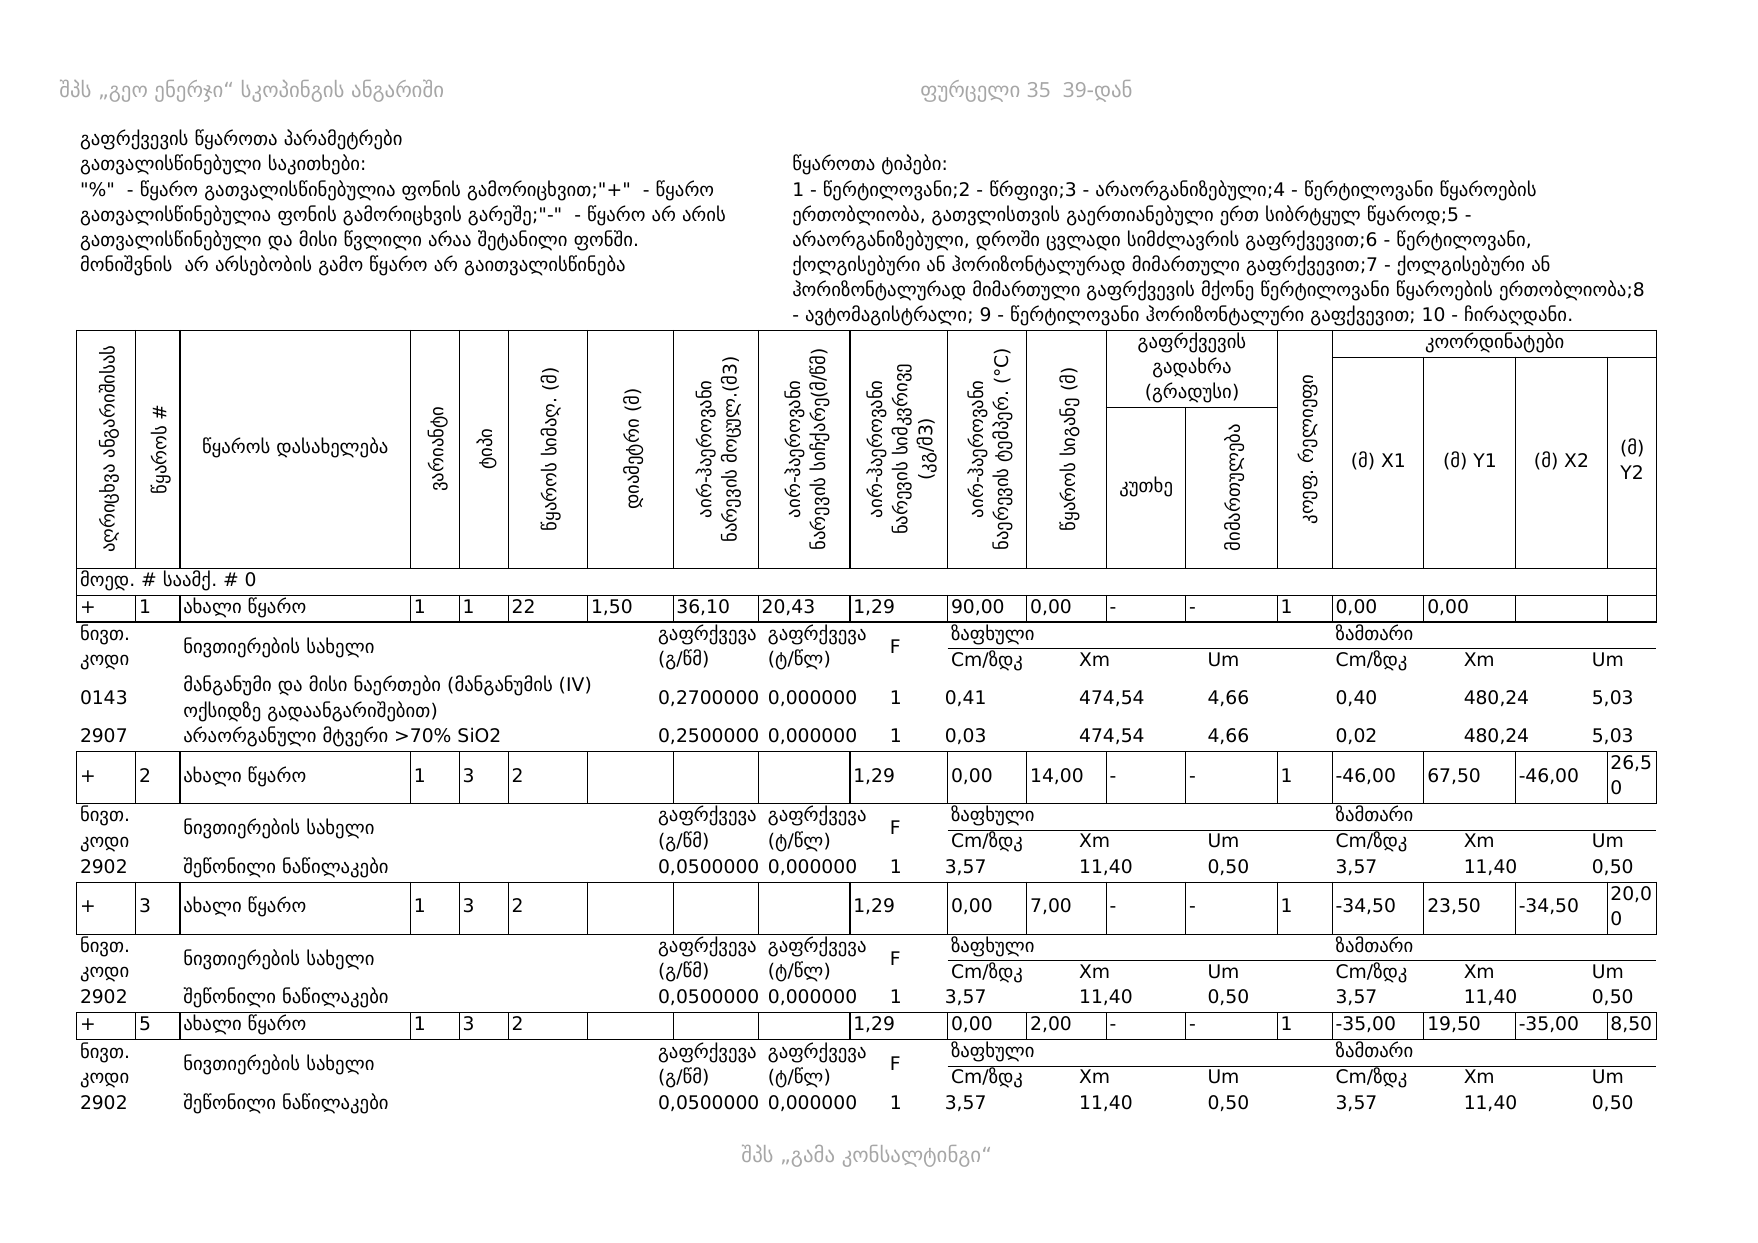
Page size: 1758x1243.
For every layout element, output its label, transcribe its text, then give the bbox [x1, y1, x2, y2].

table_cell 1,29 [851, 752, 947, 803]
table_cell [759, 1013, 849, 1039]
table_cell წყაროთა ტიპები: 1 - წერტილოვანი;2 - წრფივი;3 - არაორგანიზებული;4 - წერტილოვანი წყაროების ერთობლიობა, გათვლისთვის გაერთიანებული ერთ სიბრტყულ წყაროდ;5 - არაორგანიზებული, დროში ცვლადი სიმძლავრის გაფრქვევით;6 - წერტილოვანი, ქოლგისებური ან ჰორიზონტალურად მიმართული გაფრქვევით;7 - ქოლგისებური ან ჰორიზონტალურად მიმართული გაფრქვევის მქონე წერტილოვანი წყაროების ერთობლიობა;8 - ავტომაგისტრალი; 9 - წერტილოვანი ჰორიზონტალური გაფქვევით; 10 - ჩირაღდანი. [789, 154, 1657, 330]
table_cell [588, 752, 673, 803]
table_cell გათვალისწინებული საკითხები: "%" - წყარო გათვალისწინებულია ფონის გამორიცხვით;"+" - წყარო გათვალისწინებულია ფონის გამორიცხვის გარეშე;"-" - წყარო არ არის გათვალისწინებული და მისი წვლილი არაა შეტანილი ფონში. მონიშვნის არ არსებობის გამო წყარო არ გაითვალისწინება [77, 154, 789, 330]
table_cell 0,00 [948, 1013, 1026, 1039]
table_cell Cm/ზდკ [948, 649, 1076, 674]
table_cell 480,24 [1460, 675, 1588, 725]
table_cell აირ-ჰაეროვანი ნარევის მოცულ.(მ3) [674, 331, 758, 568]
table_cell 20,43 [759, 596, 849, 621]
table_cell 3 [460, 883, 508, 933]
table_cell 480,24 [1460, 725, 1588, 751]
table_cell დიამეტრი (მ) [588, 331, 673, 568]
table_cell Cm/ზდკ [948, 1067, 1076, 1092]
table_cell 1 [1278, 883, 1332, 933]
table_cell - [1186, 883, 1277, 933]
table_cell - [1186, 596, 1277, 621]
table_cell 1 [886, 856, 941, 882]
table_cell 0,000000 [765, 675, 886, 725]
table_cell აირ-ჰაეროვანი ნაერევის ტემპერ. (°С) [948, 331, 1026, 568]
table_cell ნივთ. კოდი [77, 1040, 180, 1092]
table_cell 20,00 [1608, 883, 1656, 933]
table_cell 474,54 [1076, 725, 1204, 751]
table_cell გაფრქვევა (ტ/წლ) [765, 804, 886, 856]
table_cell 4,66 [1204, 675, 1332, 725]
table_cell 1 [411, 752, 459, 803]
table_cell 0,00 [1027, 596, 1106, 621]
table_cell 23,50 [1424, 883, 1515, 933]
table_cell 3,57 [941, 856, 1076, 882]
table_cell ახალი წყარო [181, 752, 410, 803]
table_cell - [1107, 883, 1185, 933]
table_cell გაფრქვევა (ტ/წლ) [765, 623, 886, 674]
table_cell 0,2500000 [655, 725, 764, 751]
table_cell [674, 883, 758, 933]
table_cell კუთხე [1107, 408, 1185, 568]
table_cell Cm/ზდკ [1332, 1067, 1460, 1092]
table_cell F [886, 935, 948, 987]
table_cell (მ) X2 [1516, 358, 1607, 568]
table_cell Xm [1076, 1067, 1204, 1092]
table_cell 1,29 [851, 596, 947, 621]
table_cell [674, 1013, 758, 1039]
table_cell მანგანუმი და მისი ნაერთები (მანგანუმის (IV) ოქსიდზე გადაანგარიშებით) [180, 675, 655, 725]
table_cell 0,00 [1333, 596, 1423, 621]
table_cell 11,40 [1460, 987, 1588, 1012]
table_cell -34,50 [1333, 883, 1423, 933]
table_cell 0,50 [1589, 1092, 1657, 1118]
table_cell 0,2700000 [655, 675, 764, 725]
table_cell ზამთარი [1332, 623, 1657, 648]
table_cell გაფრქვევის გადახრა (გრადუსი) [1107, 331, 1277, 407]
table_cell 0,0500000 [655, 856, 764, 882]
table_cell 3,57 [1332, 856, 1460, 882]
table_cell 5,03 [1589, 725, 1657, 751]
table_cell 2 [509, 752, 587, 803]
table_cell 3 [136, 883, 179, 933]
table_cell ნივთ. კოდი [77, 623, 180, 674]
table_cell 5 [136, 1013, 179, 1039]
table_cell 36,10 [674, 596, 758, 621]
table_cell [674, 752, 758, 803]
table_cell -35,00 [1516, 1013, 1607, 1039]
table_cell Xm [1076, 649, 1204, 674]
table_cell -35,00 [1333, 1013, 1423, 1039]
table_cell გაფრქვევა (გ/წმ) [655, 1040, 764, 1092]
table_cell 1 [411, 1013, 459, 1039]
table_cell 67,50 [1424, 752, 1515, 803]
table_cell წყაროს # [136, 331, 179, 568]
table_cell წყაროს დასახელება [181, 331, 410, 568]
table_cell 0,50 [1589, 856, 1657, 882]
table_cell კოეფ. რელიეფი [1278, 331, 1332, 568]
table_cell 0,50 [1204, 987, 1332, 1012]
table_cell შეწონილი ნაწილაკები [180, 856, 655, 882]
table_cell 2 [136, 752, 179, 803]
table_cell 2907 [77, 725, 180, 751]
table_cell - [1107, 1013, 1185, 1039]
table_cell ნივთიერების სახელი [180, 804, 655, 856]
table_cell 5,03 [1589, 675, 1657, 725]
table_cell 0,000000 [765, 1092, 886, 1118]
table_cell 474,54 [1076, 675, 1204, 725]
table_cell კოორდინატები [1333, 331, 1656, 357]
table_cell 4,66 [1204, 725, 1332, 751]
table_cell F [886, 1040, 948, 1092]
table_cell მიმართულება [1186, 408, 1277, 568]
table_cell 0,0500000 [655, 1092, 764, 1118]
table_cell [1516, 596, 1607, 621]
table_cell 11,40 [1460, 1092, 1588, 1118]
table_cell ახალი წყარო [181, 883, 410, 933]
table_cell - [1107, 596, 1185, 621]
table_cell 1 [411, 883, 459, 933]
table_cell აღრიცხვა ანგარიშისას [77, 331, 135, 568]
table_cell 0,41 [941, 675, 1076, 725]
table_cell 2,00 [1027, 1013, 1106, 1039]
table_cell 3 [460, 752, 508, 803]
table_cell 1,50 [588, 596, 673, 621]
table_cell Xm [1460, 1067, 1588, 1092]
table_cell Um [1589, 960, 1657, 987]
table_cell 2 [509, 883, 587, 933]
table_cell Um [1204, 961, 1332, 987]
table_cell გაფრქვევა (გ/წმ) [655, 935, 764, 987]
table_cell ნივთ. კოდი [77, 935, 180, 987]
table_cell [588, 1013, 673, 1039]
table_cell Cm/ზდკ [1332, 649, 1460, 674]
table_cell 2902 [77, 856, 180, 882]
table_cell 0,03 [941, 725, 1076, 751]
table_cell არაორგანული მტვერი >70% SiO2 [180, 725, 655, 751]
table_cell 0,40 [1332, 675, 1460, 725]
table_cell Cm/ზდკ [1332, 831, 1460, 856]
table_cell ზაფხული [948, 1040, 1332, 1066]
table_cell 0,02 [1332, 725, 1460, 751]
table_cell 11,40 [1076, 856, 1204, 882]
table_cell 1 [1278, 752, 1332, 803]
table_cell (მ) Y2 [1608, 358, 1656, 568]
table_cell 1 [886, 725, 941, 751]
table_cell ტიპი [460, 331, 508, 568]
table_cell [759, 752, 849, 803]
table_cell 3 [460, 1013, 508, 1039]
table_cell + [77, 752, 135, 803]
table_cell 3,57 [941, 987, 1076, 1012]
table_cell შეწონილი ნაწილაკები [180, 987, 655, 1012]
table_cell Cm/ზდკ [948, 831, 1076, 856]
table_cell 0,0500000 [655, 987, 764, 1012]
table_cell - [1107, 752, 1185, 803]
table_cell Xm [1076, 831, 1204, 856]
table_cell -34,50 [1516, 883, 1607, 933]
table_cell წყაროს სიგანე (მ) [1027, 331, 1106, 568]
table_cell წყაროს სიმაღ. (მ) [509, 331, 587, 568]
table_cell ვარიანტი [411, 331, 459, 568]
table_cell აირ-ჰაეროვანი ნარევის სიჩქარე(მ/წმ) [759, 331, 849, 568]
table_cell 1 [886, 987, 941, 1012]
table_cell 0,00 [948, 752, 1026, 803]
table_cell Xm [1460, 649, 1588, 674]
table_cell + [77, 883, 135, 933]
table_cell 3,57 [941, 1092, 1076, 1118]
table_cell გაფრქვევა (ტ/წლ) [765, 1040, 886, 1092]
table_cell [759, 883, 849, 933]
table_cell Cm/ზდკ [1332, 961, 1460, 987]
table_cell 0143 [77, 675, 180, 725]
table_cell 11,40 [1460, 856, 1588, 882]
table_cell ზამთარი [1332, 804, 1657, 830]
table_cell Um [1589, 648, 1657, 674]
table_cell 1,29 [851, 883, 947, 933]
table_cell 1 [886, 675, 941, 725]
table_cell - [1186, 752, 1277, 803]
table_cell ახალი წყარო [181, 1013, 410, 1039]
table_cell 1 [411, 596, 459, 621]
table_cell 1 [136, 596, 179, 621]
table_cell [588, 883, 673, 933]
table_cell 1 [1278, 1013, 1332, 1039]
table_cell (მ) X1 [1333, 358, 1423, 568]
table_cell 0,000000 [765, 856, 886, 882]
table_cell Um [1204, 1067, 1332, 1092]
table_cell Um [1204, 831, 1332, 856]
table_cell 0,00 [1424, 596, 1515, 621]
table_cell Um [1589, 830, 1657, 856]
table_cell 3,57 [1332, 1092, 1460, 1118]
table_cell 0,000000 [765, 725, 886, 751]
table_cell 7,00 [1027, 883, 1106, 933]
table_cell 2902 [77, 987, 180, 1012]
table_cell 0,50 [1204, 1092, 1332, 1118]
table_cell 26,50 [1608, 752, 1656, 803]
table_cell Cm/ზდკ [948, 961, 1076, 987]
table_cell Xm [1076, 961, 1204, 987]
table_cell Um [1204, 649, 1332, 674]
table_cell -46,00 [1516, 752, 1607, 803]
table_header გაფრქვევის წყაროთა პარამეტრები [77, 128, 1657, 153]
table_cell ზაფხული [948, 935, 1332, 960]
table_cell გაფრქვევა (გ/წმ) [655, 623, 764, 674]
table_cell 0,00 [948, 883, 1026, 933]
table_cell აირ-ჰაეროვანი ნარევის სიმკვრივე (კგ/მ3) [851, 331, 947, 568]
table_cell 2 [509, 1013, 587, 1039]
table_cell 1 [1278, 596, 1332, 621]
table_cell ნივთიერების სახელი [180, 935, 655, 987]
table_cell 0,50 [1204, 856, 1332, 882]
table_cell -46,00 [1333, 752, 1423, 803]
table_cell გაფრქვევა (ტ/წლ) [765, 935, 886, 987]
table_cell გაფრქვევა (გ/წმ) [655, 804, 764, 856]
table_cell Um [1589, 1066, 1657, 1092]
table_cell 11,40 [1076, 1092, 1204, 1118]
table_cell 14,00 [1027, 752, 1106, 803]
table_cell ზაფხული [948, 804, 1332, 830]
table_cell ზამთარი [1332, 1040, 1657, 1066]
table_cell 11,40 [1076, 987, 1204, 1012]
table_cell + [77, 1013, 135, 1039]
table_cell ზაფხული [948, 623, 1332, 648]
table_cell მოედ. # საამქ. # 0 [77, 569, 1656, 595]
table_cell ზამთარი [1332, 935, 1657, 960]
table_cell 0,50 [1589, 987, 1657, 1012]
table_cell 1 [886, 1092, 941, 1118]
table_cell Xm [1460, 961, 1588, 987]
table_cell ნივთიერების სახელი [180, 623, 655, 674]
table_cell Xm [1460, 831, 1588, 856]
table_cell 0,000000 [765, 987, 886, 1012]
table_cell ნივთიერების სახელი [180, 1040, 655, 1092]
table_cell ახალი წყარო [181, 596, 410, 621]
table_cell 1 [460, 596, 508, 621]
table_cell F [886, 623, 948, 674]
table_cell [1608, 596, 1656, 621]
table_cell 19,50 [1424, 1013, 1515, 1039]
table_cell - [1186, 1013, 1277, 1039]
table_cell ნივთ. კოდი [77, 804, 180, 856]
table_cell 2902 [77, 1092, 180, 1118]
table_cell (მ) Y1 [1424, 358, 1515, 568]
table_cell შეწონილი ნაწილაკები [180, 1092, 655, 1118]
table_cell F [886, 804, 948, 856]
table_cell 3,57 [1332, 987, 1460, 1012]
table_cell 22 [509, 596, 587, 621]
table_cell 8,50 [1608, 1013, 1656, 1039]
table_cell + [77, 596, 135, 621]
table_cell 90,00 [948, 596, 1026, 621]
table_cell 1,29 [851, 1013, 947, 1039]
